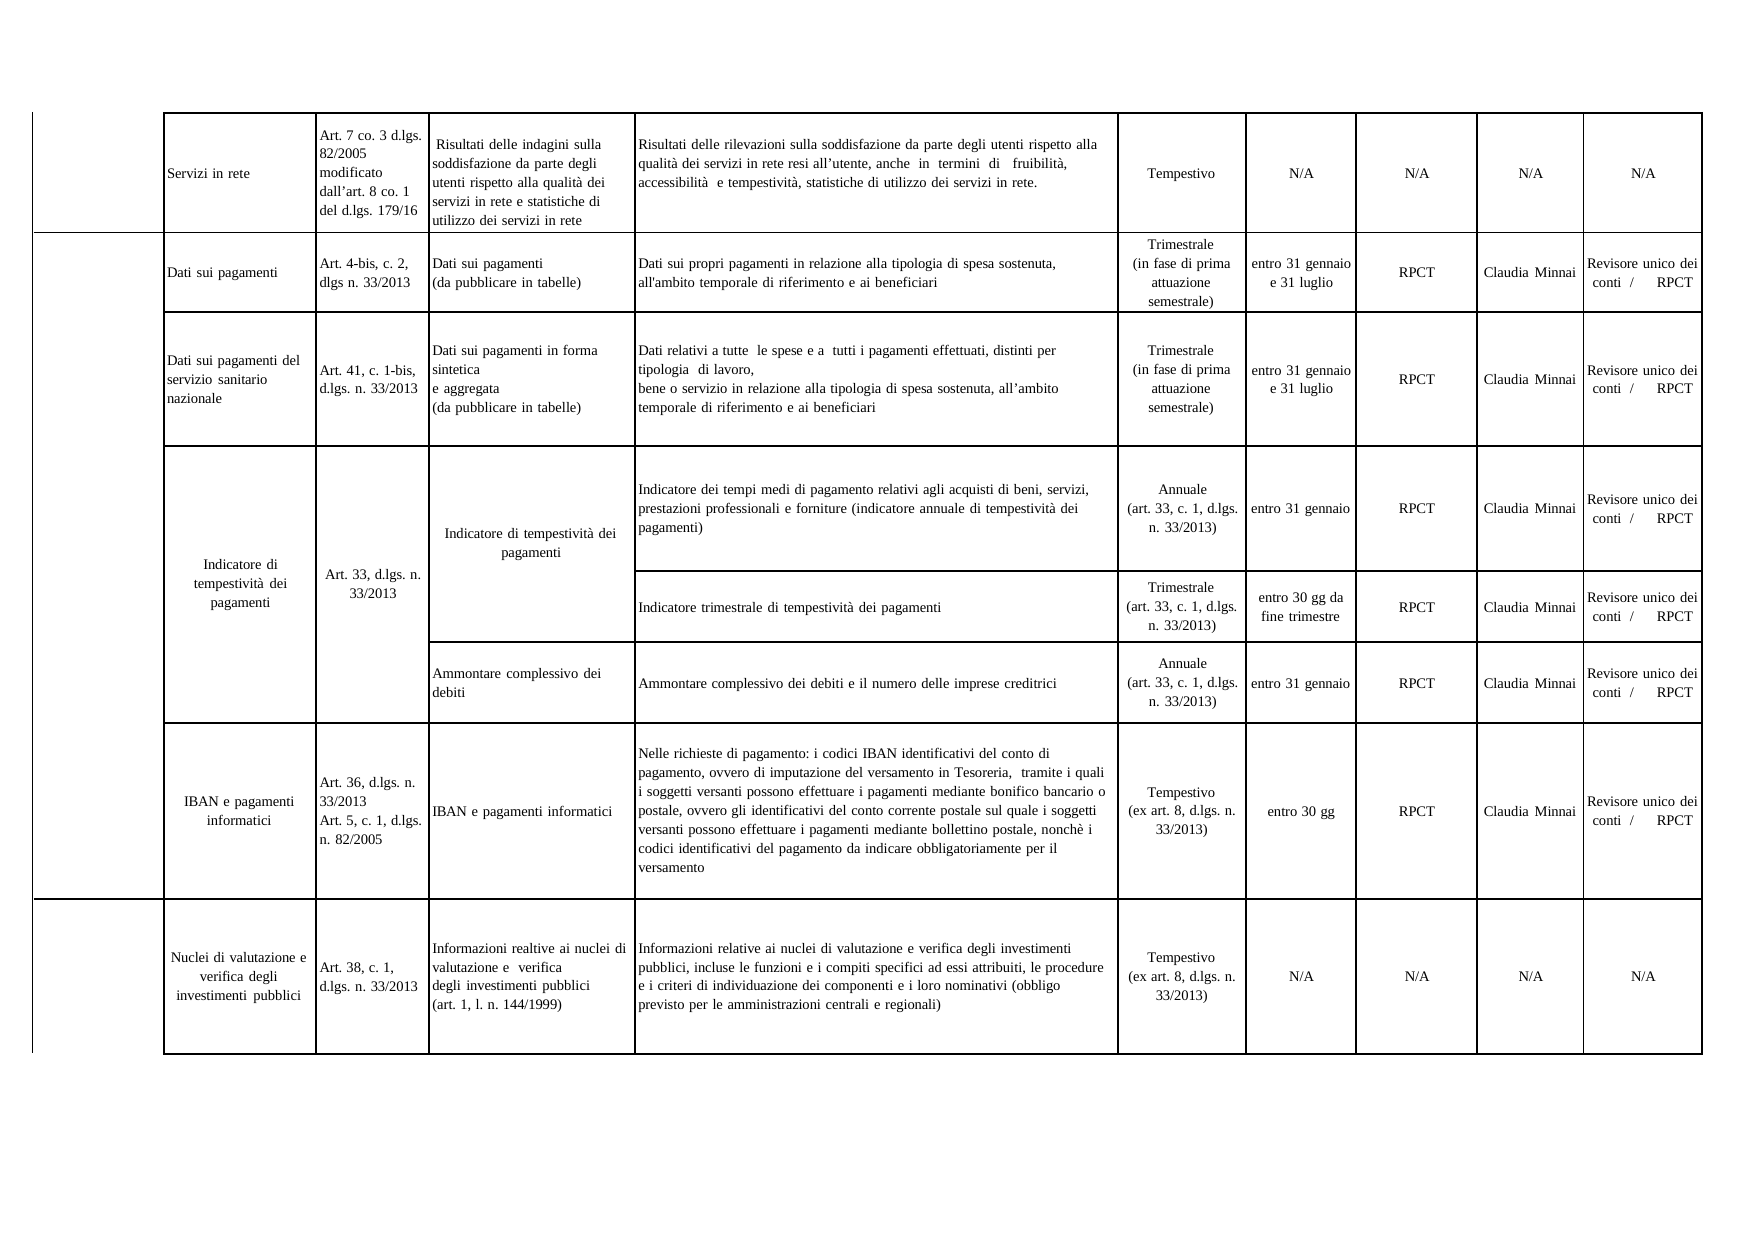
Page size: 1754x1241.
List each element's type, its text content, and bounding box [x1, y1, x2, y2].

table_cell Tempestivo (ex art. 8, d.lgs. n. 33/2013) [1119, 900, 1245, 1053]
table_cell entro 31 gennaio [1247, 447, 1355, 570]
table_cell Informazioni realtive ai nuclei di valutazione e verifica degli investimenti pubblici (art. 1, l. n. 144/1999) [430, 900, 634, 1053]
table_cell RPCT [1357, 724, 1476, 898]
table_cell Art. 38, c. 1, d.lgs. n. 33/2013 [317, 900, 428, 1053]
table_cell Indicatore di tempestività dei pagamenti [165, 447, 315, 722]
table_cell Annuale (art. 33, c. 1, d.lgs. n. 33/2013) [1119, 643, 1245, 722]
table_cell Nelle richieste di pagamento: i codici IBAN identificativi del conto di pagamento, ovvero di imputazione del versamento in Tesoreria, tramite i quali i soggetti versanti possono effettuare i pagamenti mediante bonifico bancario o postale, ovvero gli identificativi del conto corrente postale sul quale i soggetti versanti possono effettuare i pagamenti mediante bollettino postale, nonchè i codici identificativi del pagamento da indicare obbligatoriamente per il versamento [636, 724, 1117, 898]
table_cell Dati sui pagamenti in forma sintetica e aggregata (da pubblicare in tabelle) [430, 313, 634, 445]
table_cell Revisore unico dei conti / RPCT [1584, 447, 1701, 570]
table_header Servizi in rete [165, 114, 315, 232]
table_header [33, 112, 163, 232]
table_cell Art. 41, c. 1-bis, d.lgs. n. 33/2013 [317, 313, 428, 445]
table_cell Revisore unico dei conti / RPCT [1584, 233, 1701, 311]
table_cell Tempestivo (ex art. 8, d.lgs. n. 33/2013) [1119, 724, 1245, 898]
table_cell Claudia Minnai [1478, 643, 1583, 722]
table_cell RPCT [1357, 643, 1476, 722]
table_header Risultati delle rilevazioni sulla soddisfazione da parte degli utenti rispetto alla qualità dei servizi in rete resi all’utente, anche in termini di fruibilità, accessibilità e tempestività, statistiche di utilizzo dei servizi in rete. [636, 114, 1117, 232]
table_cell Informazioni relative ai nuclei di valutazione e verifica degli investimenti pubblici, incluse le funzioni e i compiti specifici ad essi attribuiti, le procedure e i criteri di individuazione dei componenti e i loro nominativi (obbligo previsto per le amministrazioni centrali e regionali) [636, 900, 1117, 1053]
table_cell RPCT [1357, 447, 1476, 570]
table_cell Claudia Minnai [1478, 313, 1583, 445]
table_header N/A [1357, 114, 1476, 232]
table_cell Ammontare complessivo dei debiti [430, 643, 634, 722]
table_cell Nuclei di valutazione e verifica degli investimenti pubblici [165, 900, 315, 1053]
table_header Risultati delle indagini sulla soddisfazione da parte degli utenti rispetto alla qualità dei servizi in rete e statistiche di utilizzo dei servizi in rete [430, 114, 634, 232]
table_cell Revisore unico dei conti / RPCT [1584, 572, 1701, 641]
table_header Art. 7 co. 3 d.lgs. 82/2005 modificato dall’art. 8 co. 1 del d.lgs. 179/16 [317, 114, 428, 232]
table_cell N/A [1478, 900, 1583, 1053]
table_cell Art. 4-bis, c. 2, dlgs n. 33/2013 [317, 233, 428, 311]
table_cell RPCT [1357, 233, 1476, 311]
table_header N/A [1584, 114, 1701, 232]
table_cell Trimestrale (in fase di prima attuazione semestrale) [1119, 313, 1245, 445]
table_header Tempestivo [1119, 114, 1245, 232]
table_cell Claudia Minnai [1478, 724, 1583, 898]
table_cell Annuale (art. 33, c. 1, d.lgs. n. 33/2013) [1119, 447, 1245, 570]
table_cell Dati sui propri pagamenti in relazione alla tipologia di spesa sostenuta, all'ambito temporale di riferimento e ai beneficiari [636, 233, 1117, 311]
table_cell N/A [1584, 900, 1701, 1053]
table_cell [33, 899, 163, 1053]
table_cell Art. 36, d.lgs. n. 33/2013 Art. 5, c. 1, d.lgs. n. 82/2005 [317, 724, 428, 898]
table_cell RPCT [1357, 313, 1476, 445]
table_cell N/A [1357, 900, 1476, 1053]
table_header N/A [1478, 114, 1583, 232]
table_cell [33, 233, 163, 898]
table_cell entro 31 gennaio [1247, 643, 1355, 722]
table_cell Art. 33, d.lgs. n. 33/2013 [317, 447, 428, 722]
table_cell Trimestrale (in fase di prima attuazione semestrale) [1119, 233, 1245, 311]
table_cell Dati sui pagamenti [165, 233, 315, 311]
table_cell entro 31 gennaio e 31 luglio [1247, 313, 1355, 445]
table_cell Claudia Minnai [1478, 233, 1583, 311]
table_cell Claudia Minnai [1478, 572, 1583, 641]
table_cell Indicatore di tempestività dei pagamenti [430, 447, 634, 641]
table_cell Revisore unico dei conti / RPCT [1584, 313, 1701, 445]
table_cell Indicatore dei tempi medi di pagamento relativi agli acquisti di beni, servizi, prestazioni professionali e forniture (indicatore annuale di tempestività dei pagamenti) [636, 447, 1117, 570]
table_cell Dati sui pagamenti (da pubblicare in tabelle) [430, 233, 634, 311]
table_cell entro 30 gg [1247, 724, 1355, 898]
table_cell N/A [1247, 900, 1355, 1053]
table_cell IBAN e pagamenti informatici [165, 724, 315, 898]
table_cell Dati relativi a tutte le spese e a tutti i pagamenti effettuati, distinti per tipologia di lavoro, bene o servizio in relazione alla tipologia di spesa sostenuta, all’ambito temporale di riferimento e ai beneficiari [636, 313, 1117, 445]
table_cell Indicatore trimestrale di tempestività dei pagamenti [636, 572, 1117, 641]
table_cell Trimestrale (art. 33, c. 1, d.lgs. n. 33/2013) [1119, 572, 1245, 641]
table_cell Dati sui pagamenti del servizio sanitario nazionale [165, 313, 315, 445]
table_cell Revisore unico dei conti / RPCT [1584, 643, 1701, 722]
table_cell entro 30 gg da fine trimestre [1247, 572, 1355, 641]
table_cell entro 31 gennaio e 31 luglio [1247, 233, 1355, 311]
table_cell Revisore unico dei conti / RPCT [1584, 724, 1701, 898]
table_cell RPCT [1357, 572, 1476, 641]
table_cell IBAN e pagamenti informatici [430, 724, 634, 898]
table_header N/A [1247, 114, 1355, 232]
table_cell Ammontare complessivo dei debiti e il numero delle imprese creditrici [636, 643, 1117, 722]
table_cell Claudia Minnai [1478, 447, 1583, 570]
